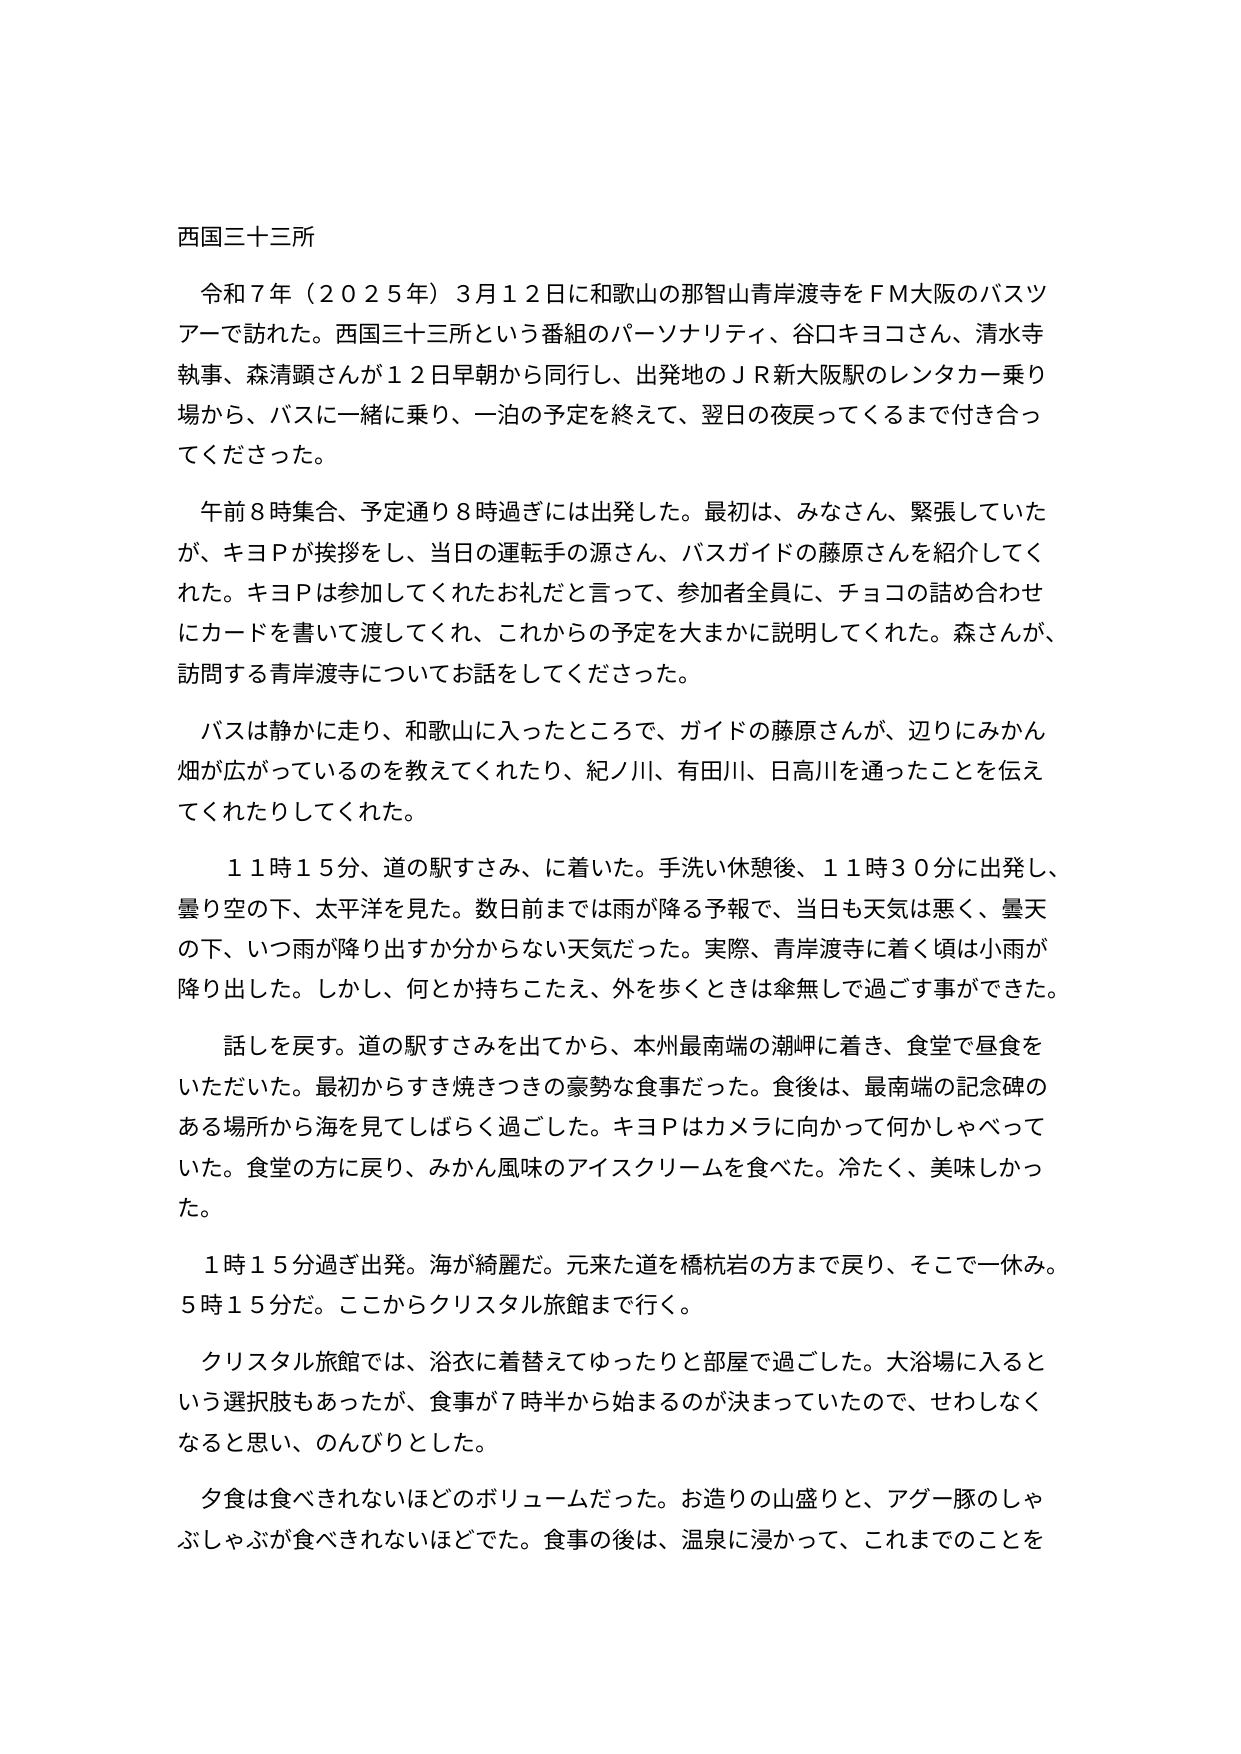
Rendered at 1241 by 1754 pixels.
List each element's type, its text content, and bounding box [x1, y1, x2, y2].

text １時１５分過ぎ出発。海が綺麗だ。元来た道を橋杭岩の方まで戻り、そこで一休み。５時１５分だ。ここからクリスタル旅館まで行く。 [177, 1244, 1063, 1322]
text バスは静かに走り、和歌山に入ったところで、ガイドの藤原さんが、辺りにみかん畑が広がっているのを教えてくれたり、紀ノ川、有田川、日高川を通ったことを伝えてくれたりしてくれた。 [177, 710, 1063, 829]
text １１時１５分、道の駅すさみ、に着いた。手洗い休憩後、１１時３０分に出発し、曇り空の下、太平洋を見た。数日前までは雨が降る予報で、当日も天気は悪く、曇天の下、いつ雨が降り出すか分からない天気だった。実際、青岸渡寺に着く頃は小雨が降り出した。しかし、何とか持ちこたえ、外を歩くときは傘無しで過ごす事ができた。 [177, 848, 1063, 1007]
text 西国三十三所 [177, 217, 1063, 254]
text 話しを戻す。道の駅すさみを出てから、本州最南端の潮岬に着き、食堂で昼食をいただいた。最初からすき焼きつきの豪勢な食事だった。食後は、最南端の記念碑のある場所から海を見てしばらく過ごした。キヨＰはカメラに向かって何かしゃべっていた。食堂の方に戻り、みかん風味のアイスクリームを食べた。冷たく、美味しかった。 [177, 1026, 1063, 1225]
text 午前８時集合、予定通り８時過ぎには出発した。最初は、みなさん、緊張していたが、キヨＰが挨拶をし、当日の運転手の源さん、バスガイドの藤原さんを紹介してくれた。キヨＰは参加してくれたお礼だと言って、参加者全員に、チョコの詰め合わせにカードを書いて渡してくれ、これからの予定を大まかに説明してくれた。森さんが、訪問する青岸渡寺についてお話をしてくださった。 [177, 492, 1063, 691]
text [177, 1479, 1063, 1557]
text 令和７年（２０２５年）３月１２日に和歌山の那智山青岸渡寺をＦＭ大阪のバスツアーで訪れた。西国三十三所という番組のパーソナリティ、谷口キヨコさん、清水寺執事、森清顕さんが１２日早朝から同行し、出発地のＪＲ新大阪駅のレンタカー乗り場から、バスに一緒に乗り、一泊の予定を終えて、翌日の夜戻ってくるまで付き合ってくださった。 [177, 273, 1063, 473]
text クリスタル旅館では、浴衣に着替えてゆったりと部屋で過ごした。大浴場に入るという選択肢もあったが、食事が７時半から始まるのが決まっていたので、せわしなくなると思い、のんびりとした。 [177, 1342, 1063, 1460]
